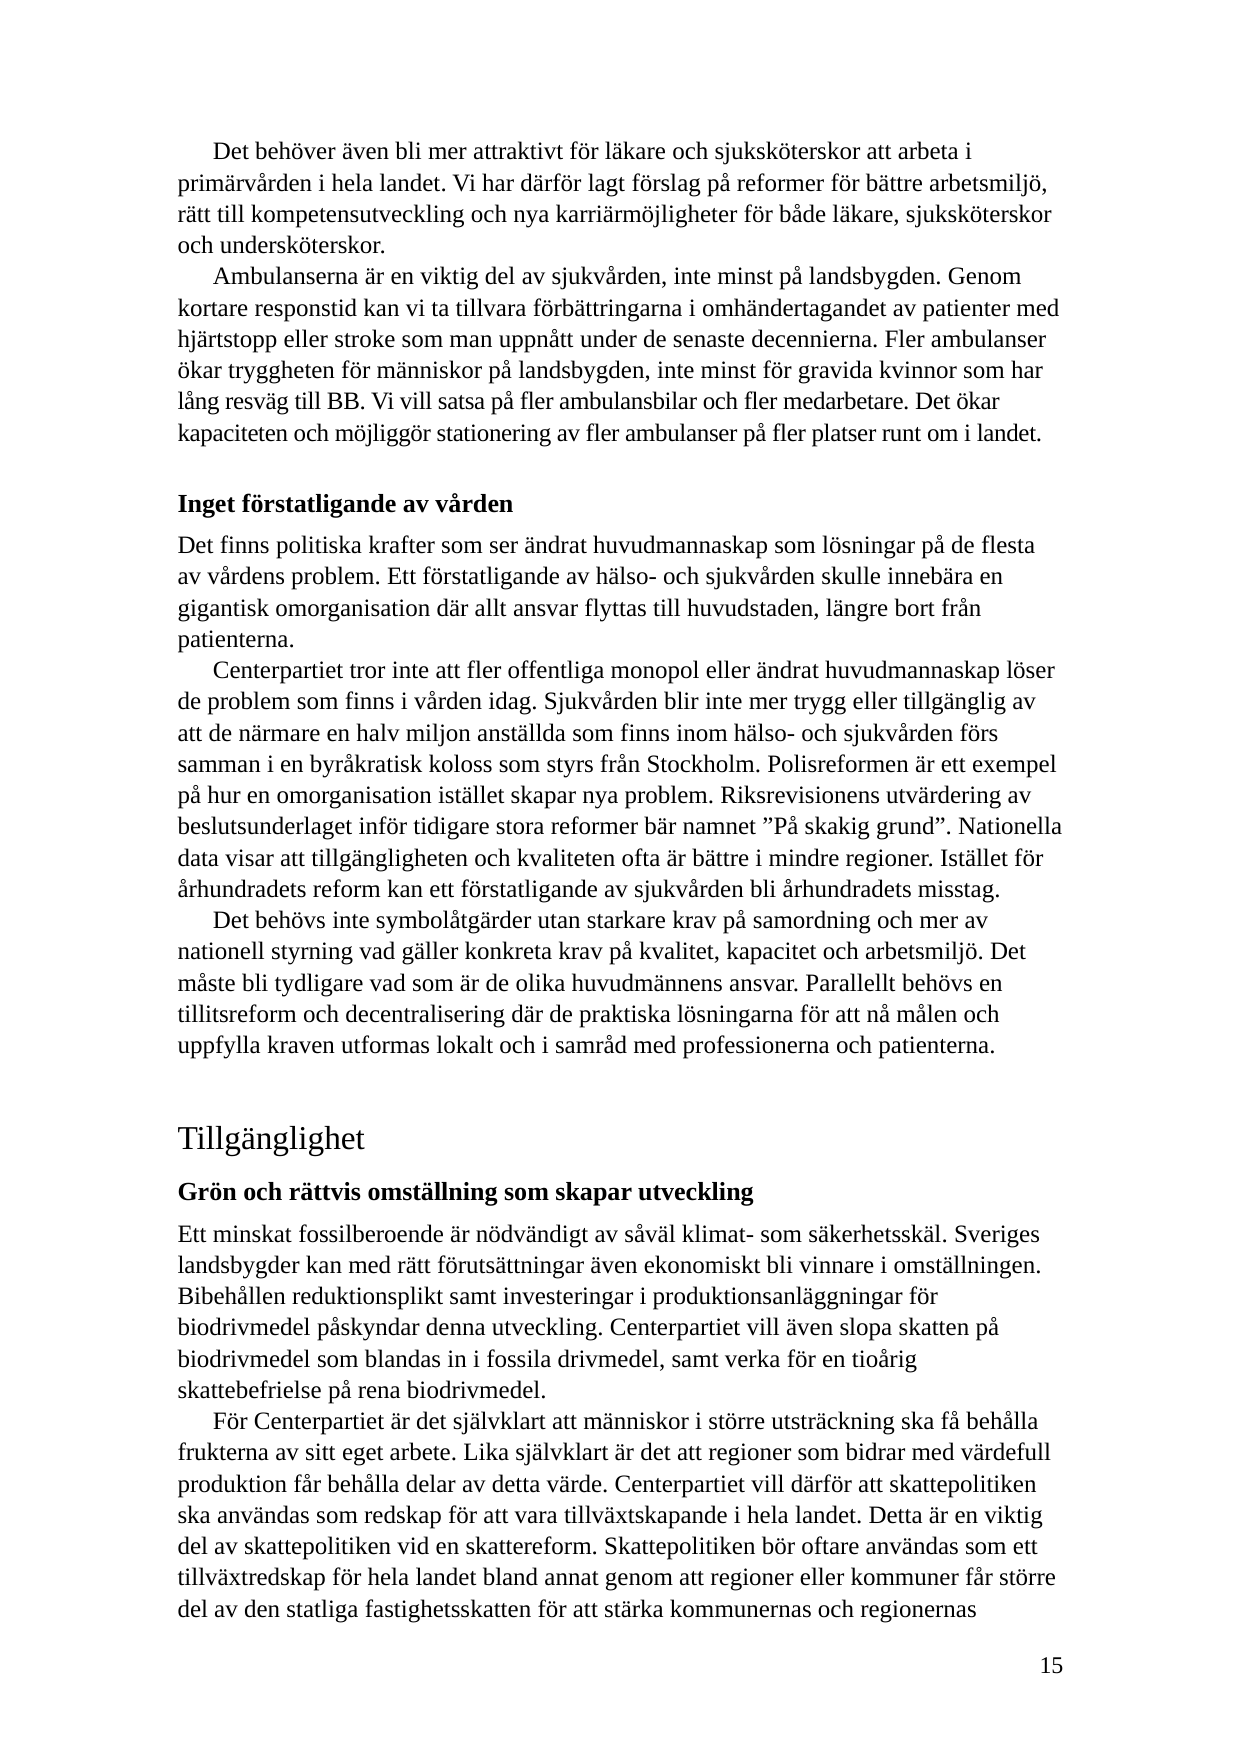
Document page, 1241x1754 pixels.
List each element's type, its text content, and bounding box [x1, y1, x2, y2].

text Ett minskat fossilberoende är nödvändigt av såväl klimat- som säkerhetsskäl. Sveriges landsbygder kan med rätt förutsättningar även ekonomiskt bli vinnare i omställningen. Bibehållen reduktionsplikt samt investeringar i produktionsanläggningar för biodrivmedel påskyndar denna utveckling. Centerpartiet vill även slopa skatten på biodrivmedel som blandas in i fossila drivmedel, samt verka för en tioårig skattebefrielse på rena biodrivmedel. [177, 1216, 1063, 1404]
subtitle Grön och rättvis omställning som skapar utveckling [177, 1172, 1063, 1208]
text Ambulanserna är en viktig del av sjukvården, inte minst på landsbygden. Genom kortare responstid kan vi ta tillvara förbättringarna i omhändertagandet av patienter med hjärtstopp eller stroke som man uppnått under de senaste decennierna. Fler ambulanser ökar tryggheten för människor på landsbygden, inte minst för gravida kvinnor som har lång resväg till BB. Vi vill satsa på fler ambulansbilar och fler medarbetare. Det ökar kapaciteten och möjliggör stationering av fler ambulanser på fler platser runt om i landet. [177, 259, 1063, 446]
text Det finns politiska krafter som ser ändrat huvudmannaskap som lösningar på de flesta av vårdens problem. Ett förstatligande av hälso- och sjukvården skulle innebära en gigantisk omorganisation där allt ansvar flyttas till huvudstaden, längre bort från patienterna. [177, 528, 1063, 653]
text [177, 1404, 1063, 1622]
text Det behövs inte symbolåtgärder utan starkare krav på samordning och mer av nationell styrning vad gäller konkreta krav på kvalitet, kapacitet och arbetsmiljö. Det måste bli tydligare vad som är de olika huvudmännens ansvar. Parallellt behövs en tillitsreform och decentralisering där de praktiska lösningarna för att nå målen och uppfylla kraven utformas lokalt och i samråd med professionerna och patienterna. [177, 903, 1063, 1059]
subtitle Inget förstatligande av vården [177, 484, 1063, 519]
subtitle Tillgänglighet [177, 1121, 1063, 1157]
text Det behöver även bli mer attraktivt för läkare och sjuksköterskor att arbeta i primärvården i hela landet. Vi har därför lagt förslag på reformer för bättre arbetsmiljö, rätt till kompetensutveckling och nya karriärmöjligheter för både läkare, sjuksköterskor och undersköterskor. [177, 134, 1063, 259]
text Centerpartiet tror inte att fler offentliga monopol eller ändrat huvudmannaskap löser de problem som finns i vården idag. Sjukvården blir inte mer trygg eller tillgänglig av att de närmare en halv miljon anställda som finns inom hälso- och sjukvården förs samman i en byråkratisk koloss som styrs från Stockholm. Polisreformen är ett exempel på hur en omorganisation istället skapar nya problem. Riksrevisionens utvärdering av beslutsunderlaget inför tidigare stora reformer bär namnet ”På skakig grund”. Nationella data visar att tillgängligheten och kvaliteten ofta är bättre i mindre regioner. Istället för århundradets reform kan ett förstatligande av sjukvården bli århundradets misstag. [177, 653, 1063, 903]
